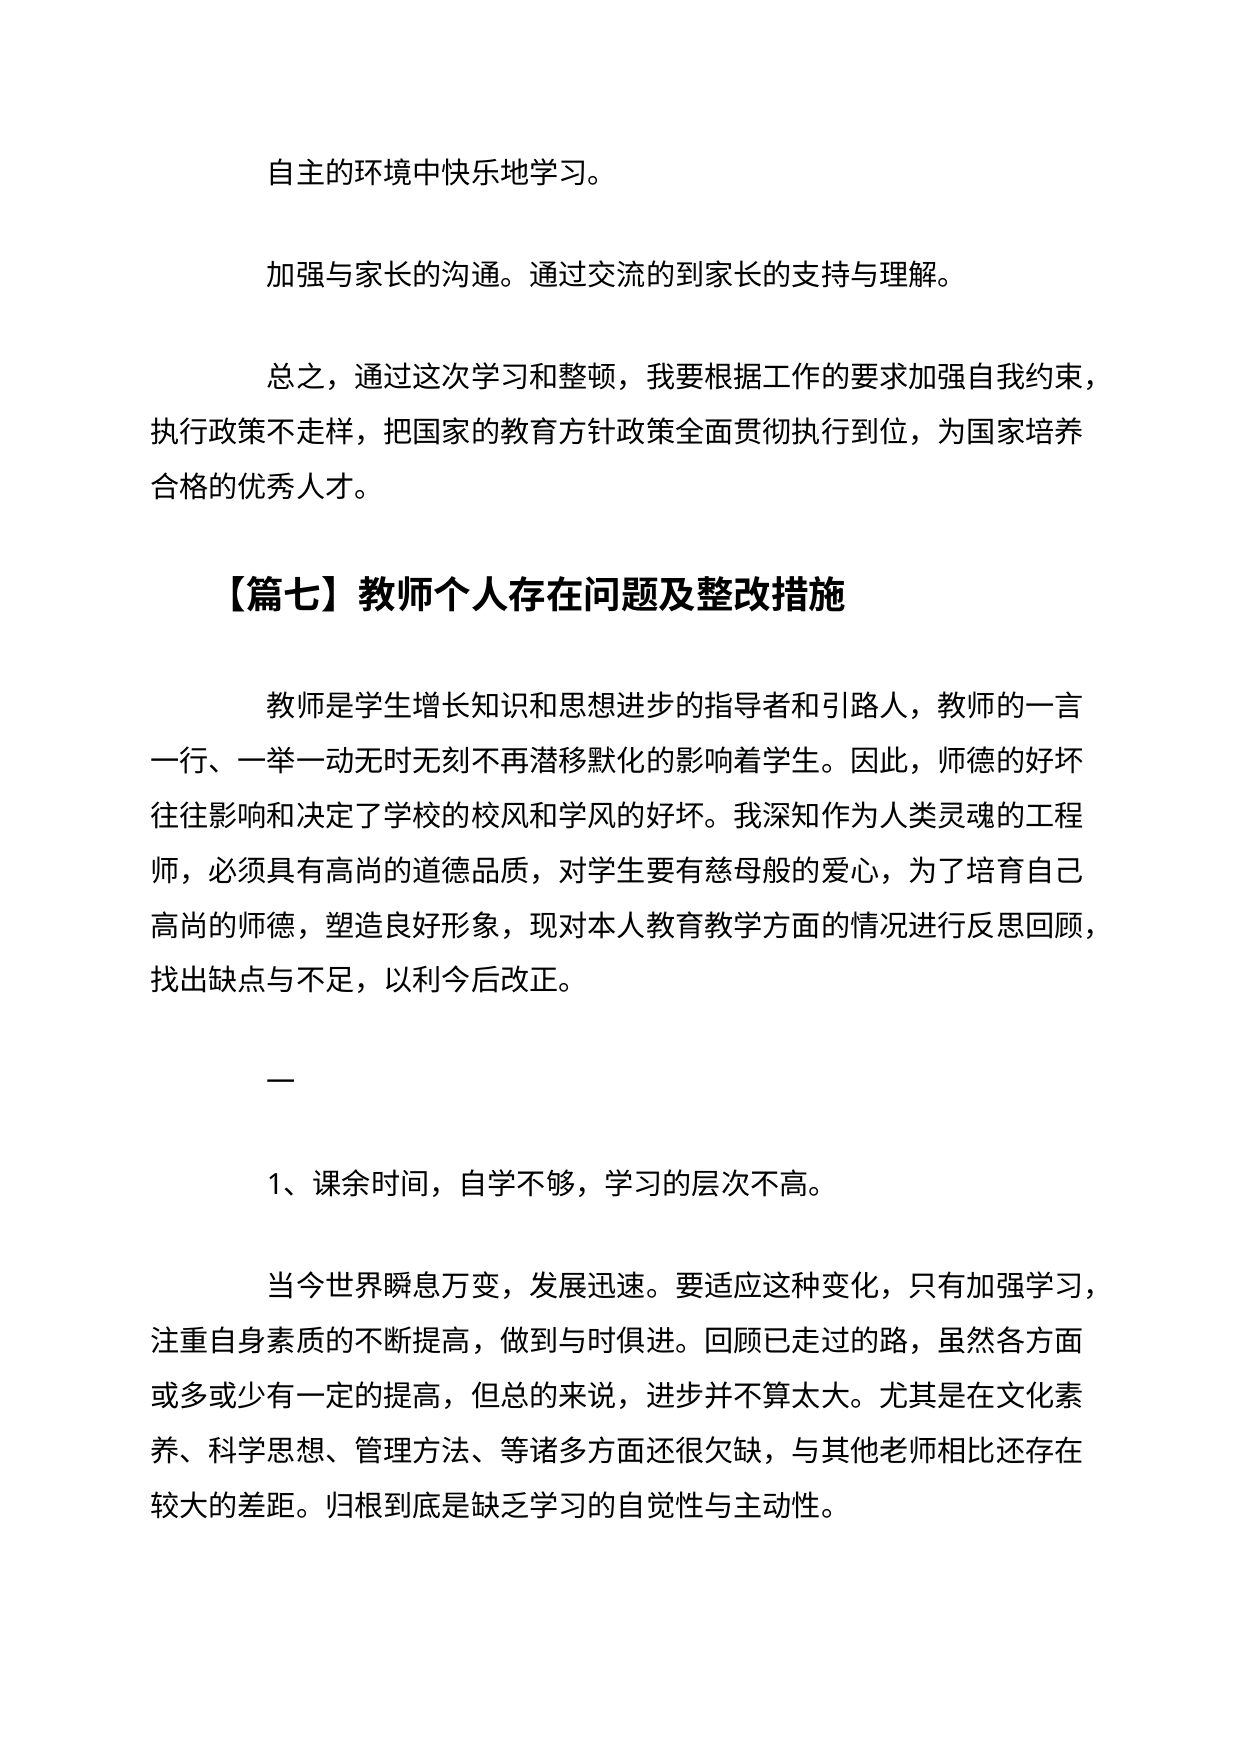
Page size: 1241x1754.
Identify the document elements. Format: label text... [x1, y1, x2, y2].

text 教师是学生增长知识和思想进步的指导者和引路人，教师的一言一行、一举一动无时无刻不再潜移默化的影响着学生。因此，师德的好坏往往影响和决定了学校的校风和学风的好坏。我深知作为人类灵魂的工程师，必须具有高尚的道德品质，对学生要有慈母般的爱心，为了培育自己高尚的师德，塑造良好形象，现对本人教育教学方面的情况进行反思回顾，找出缺点与不足，以利今后改正。 [150, 682, 1090, 999]
text 1、课余时间，自学不够，学习的层次不高。 [150, 1161, 1090, 1203]
text 总之，通过这次学习和整顿，我要根据工作的要求加强自我约束，执行政策不走样，把国家的教育方针政策全面贯彻执行到位，为国家培养合格的优秀人才。 [150, 353, 1090, 506]
text 加强与家长的沟通。通过交流的到家长的支持与理解。 [150, 252, 1090, 294]
text 【篇七】教师个人存在问题及整改措施 [150, 565, 1090, 619]
text 一 [150, 1059, 1090, 1101]
text 自主的环境中快乐地学习。 [150, 150, 1090, 192]
text 当今世界瞬息万变，发展迅速。要适应这种变化，只有加强学习，注重自身素质的不断提高，做到与时俱进。回顾已走过的路，虽然各方面或多或少有一定的提高，但总的来说，进步并不算太大。尤其是在文化素养、科学思想、管理方法、等诸多方面还很欠缺，与其他老师相比还存在较大的差距。归根到底是缺乏学习的自觉性与主动性。 [150, 1262, 1090, 1524]
